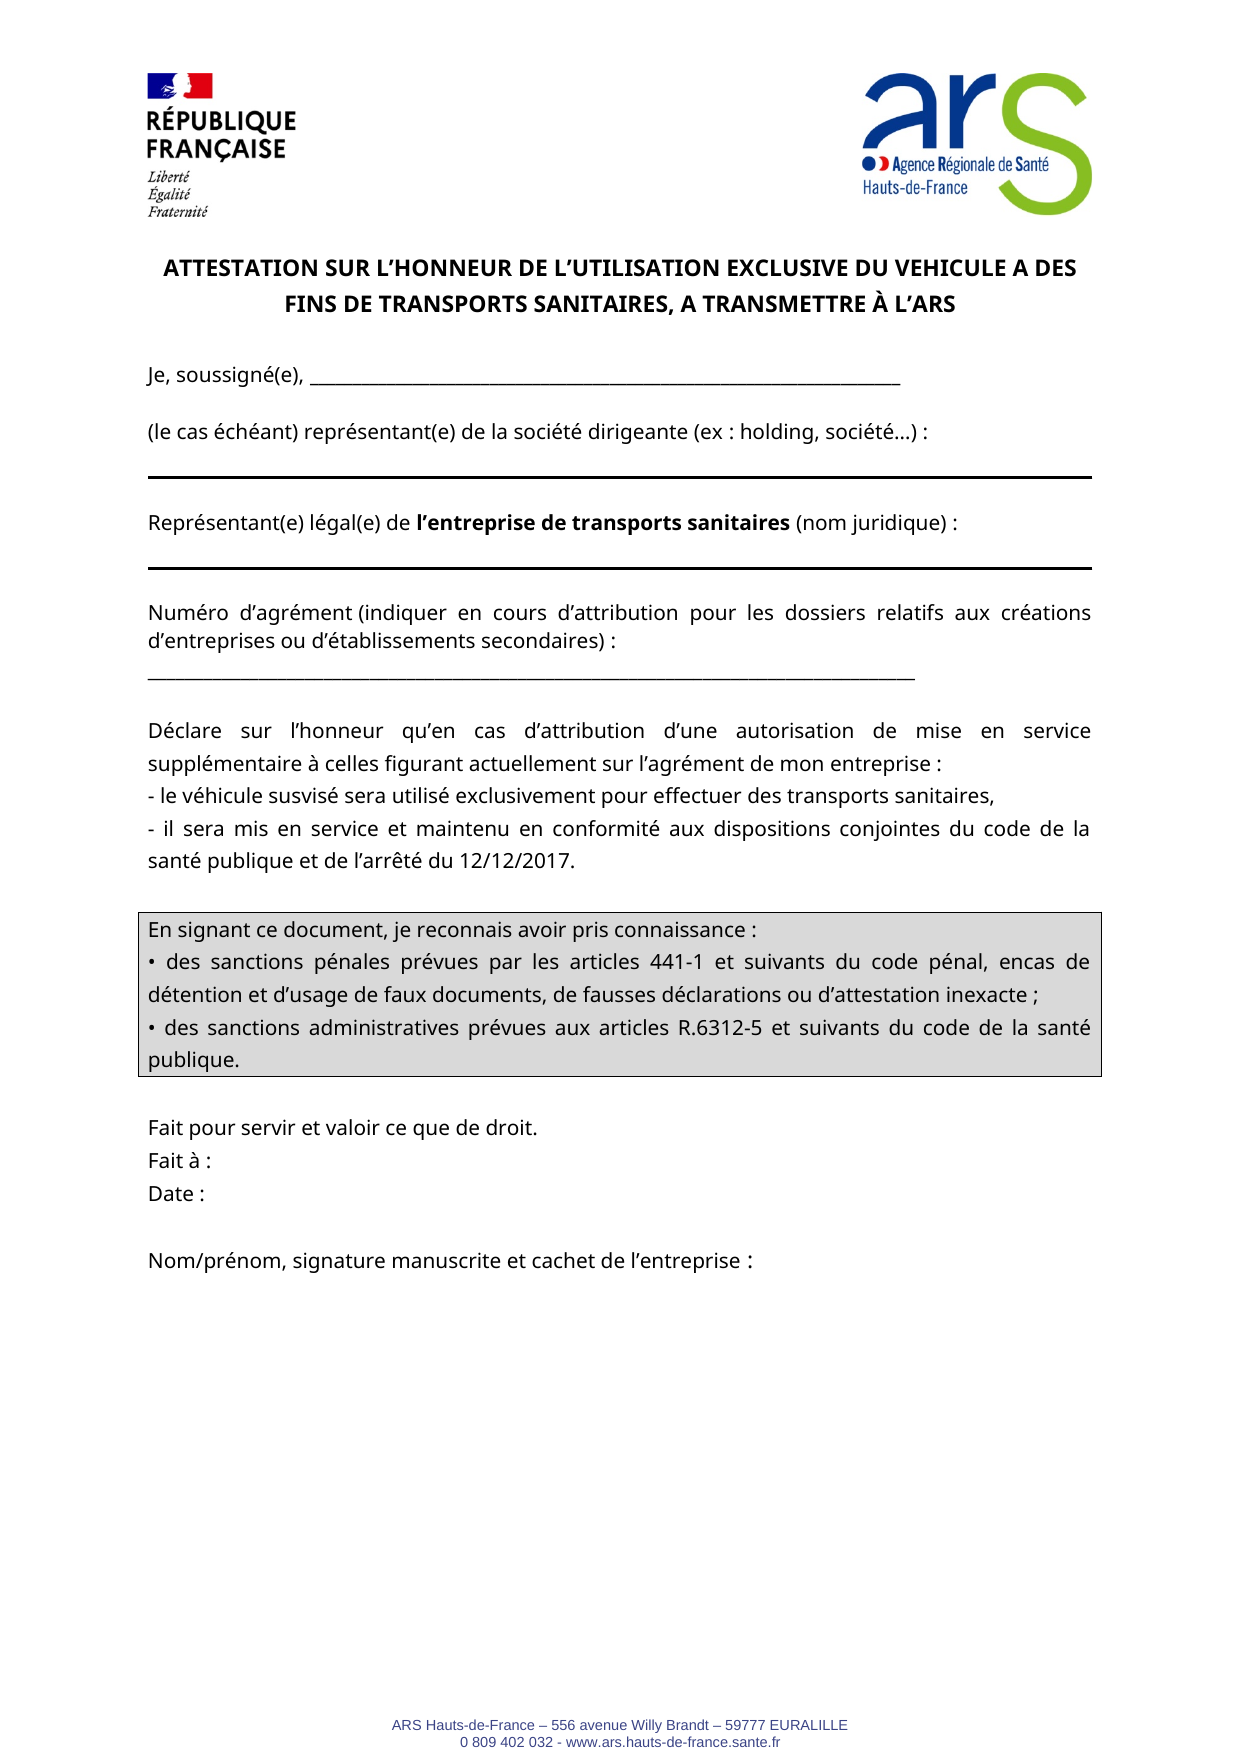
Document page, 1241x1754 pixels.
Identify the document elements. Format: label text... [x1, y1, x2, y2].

picture [147, 73, 1093, 217]
text Numéro d’agrément (indiquer en cours d’attribution pour les dossiers relatifs aux créations d’entreprises ou d’établissements secondaires) : [148, 598, 1092, 655]
text - il sera mis en service et maintenu en conformité aux dispositions conjointes du code de la santé publique et de l’arrêté du 12/12/2017. [148, 814, 1092, 875]
text - le véhicule susvisé sera utilisé exclusivement pour effectuer des transports sanitaires, [148, 781, 1092, 810]
text Fait pour servir et valoir ce que de droit. [148, 1113, 1092, 1142]
text Je, soussigné(e), _____________________________________________________________________ [148, 360, 1092, 389]
text En signant ce document, je reconnais avoir pris connaissance : [139, 913, 1101, 943]
text (le cas échéant) représentant(e) de la société dirigeante (ex : holding, société…) : [148, 417, 1092, 446]
text Déclare sur l’honneur qu’en cas d’attribution d’une autorisation de mise en service supplémentaire à celles figurant actuellement sur l’agrément de mon entreprise : [148, 716, 1092, 777]
text attestation sur l’honneur de l’utilisation exclusive du vehicule a des fins de transports sanitaires, a transmettre à l’ARS [148, 252, 1092, 319]
text Date : [148, 1179, 1092, 1207]
text Nom/prénom, signature manuscrite et cachet de l’entreprise : [148, 1244, 1092, 1275]
text • des sanctions pénales prévues par les articles 441-1 et suivants du code pénal, encas de détention et d’usage de faux documents, de fausses déclarations ou d’attestation inexacte ; [139, 944, 1101, 1008]
text • des sanctions administratives prévues aux articles R.6312-5 et suivants du code de la santé publique. [139, 1009, 1101, 1076]
text ___________________________________________________________________________________ [148, 655, 1092, 683]
text Fait à : [148, 1146, 1092, 1174]
text Représentant(e) légal(e) de l’entreprise de transports sanitaires (nom juridique) : [148, 508, 1092, 536]
